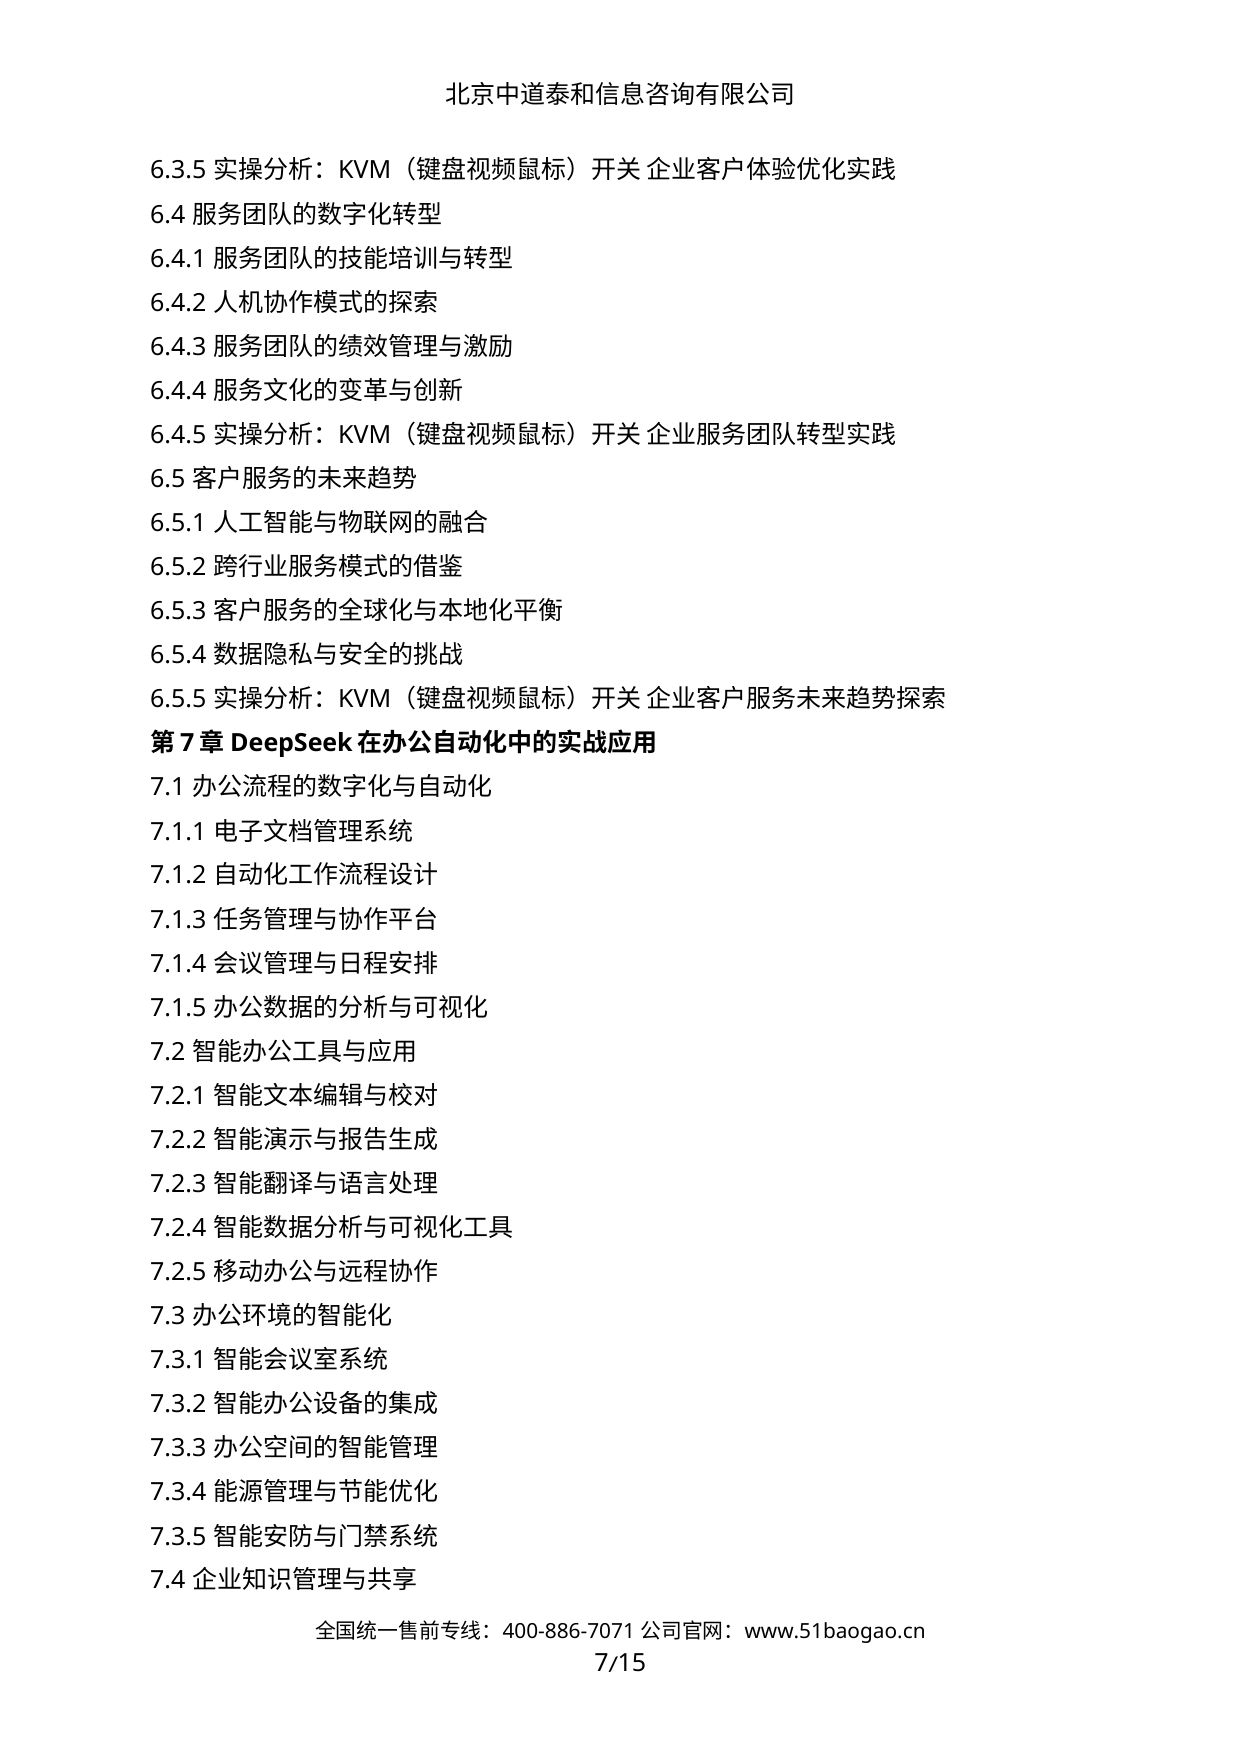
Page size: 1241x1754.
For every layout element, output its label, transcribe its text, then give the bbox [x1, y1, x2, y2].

text 7.2 智能办公工具与应用 [150, 1031, 1090, 1067]
text 6.4.3 服务团队的绩效管理与激励 [150, 326, 1090, 362]
text 6.4.2 人机协作模式的探索 [150, 282, 1090, 318]
text 6.5.5 实操分析：KVM（键盘视频鼠标）开关 企业客户服务未来趋势探索 [150, 679, 1090, 715]
text 6.5.2 跨行业服务模式的借鉴 [150, 547, 1090, 583]
text 7.2.5 移动办公与远程协作 [150, 1252, 1090, 1288]
text 7.1.3 任务管理与协作平台 [150, 899, 1090, 935]
text 7.1.4 会议管理与日程安排 [150, 943, 1090, 979]
text 7.3.4 能源管理与节能优化 [150, 1472, 1090, 1508]
text 7.3.5 智能安防与门禁系统 [150, 1516, 1090, 1552]
text 7.1.2 自动化工作流程设计 [150, 855, 1090, 891]
text 7.2.2 智能演示与报告生成 [150, 1119, 1090, 1156]
text 7.2.4 智能数据分析与可视化工具 [150, 1207, 1090, 1244]
text 第7章 DeepSeek在办公自动化中的实战应用 [150, 723, 1090, 759]
text 6.4.4 服务文化的变革与创新 [150, 370, 1090, 407]
text 6.5.1 人工智能与物联网的融合 [150, 502, 1090, 539]
text 7.3.2 智能办公设备的集成 [150, 1384, 1090, 1420]
text 6.5.4 数据隐私与安全的挑战 [150, 635, 1090, 671]
text 7.3.3 办公空间的智能管理 [150, 1428, 1090, 1464]
text 7.1.1 电子文档管理系统 [150, 811, 1090, 847]
text 7.2.3 智能翻译与语言处理 [150, 1163, 1090, 1200]
text 7.3 办公环境的智能化 [150, 1296, 1090, 1332]
text 7.1.5 办公数据的分析与可视化 [150, 987, 1090, 1023]
text 7.4 企业知识管理与共享 [150, 1560, 1090, 1596]
text 6.5.3 客户服务的全球化与本地化平衡 [150, 591, 1090, 627]
text 7.1 办公流程的数字化与自动化 [150, 767, 1090, 803]
text 6.3.5 实操分析：KVM（键盘视频鼠标）开关 企业客户体验优化实践 [150, 150, 1090, 186]
text 7.3.1 智能会议室系统 [150, 1340, 1090, 1376]
text 6.4 服务团队的数字化转型 [150, 194, 1090, 230]
text 6.4.1 服务团队的技能培训与转型 [150, 238, 1090, 274]
text 7.2.1 智能文本编辑与校对 [150, 1075, 1090, 1112]
text 6.4.5 实操分析：KVM（键盘视频鼠标）开关 企业服务团队转型实践 [150, 414, 1090, 451]
text 6.5 客户服务的未来趋势 [150, 458, 1090, 495]
